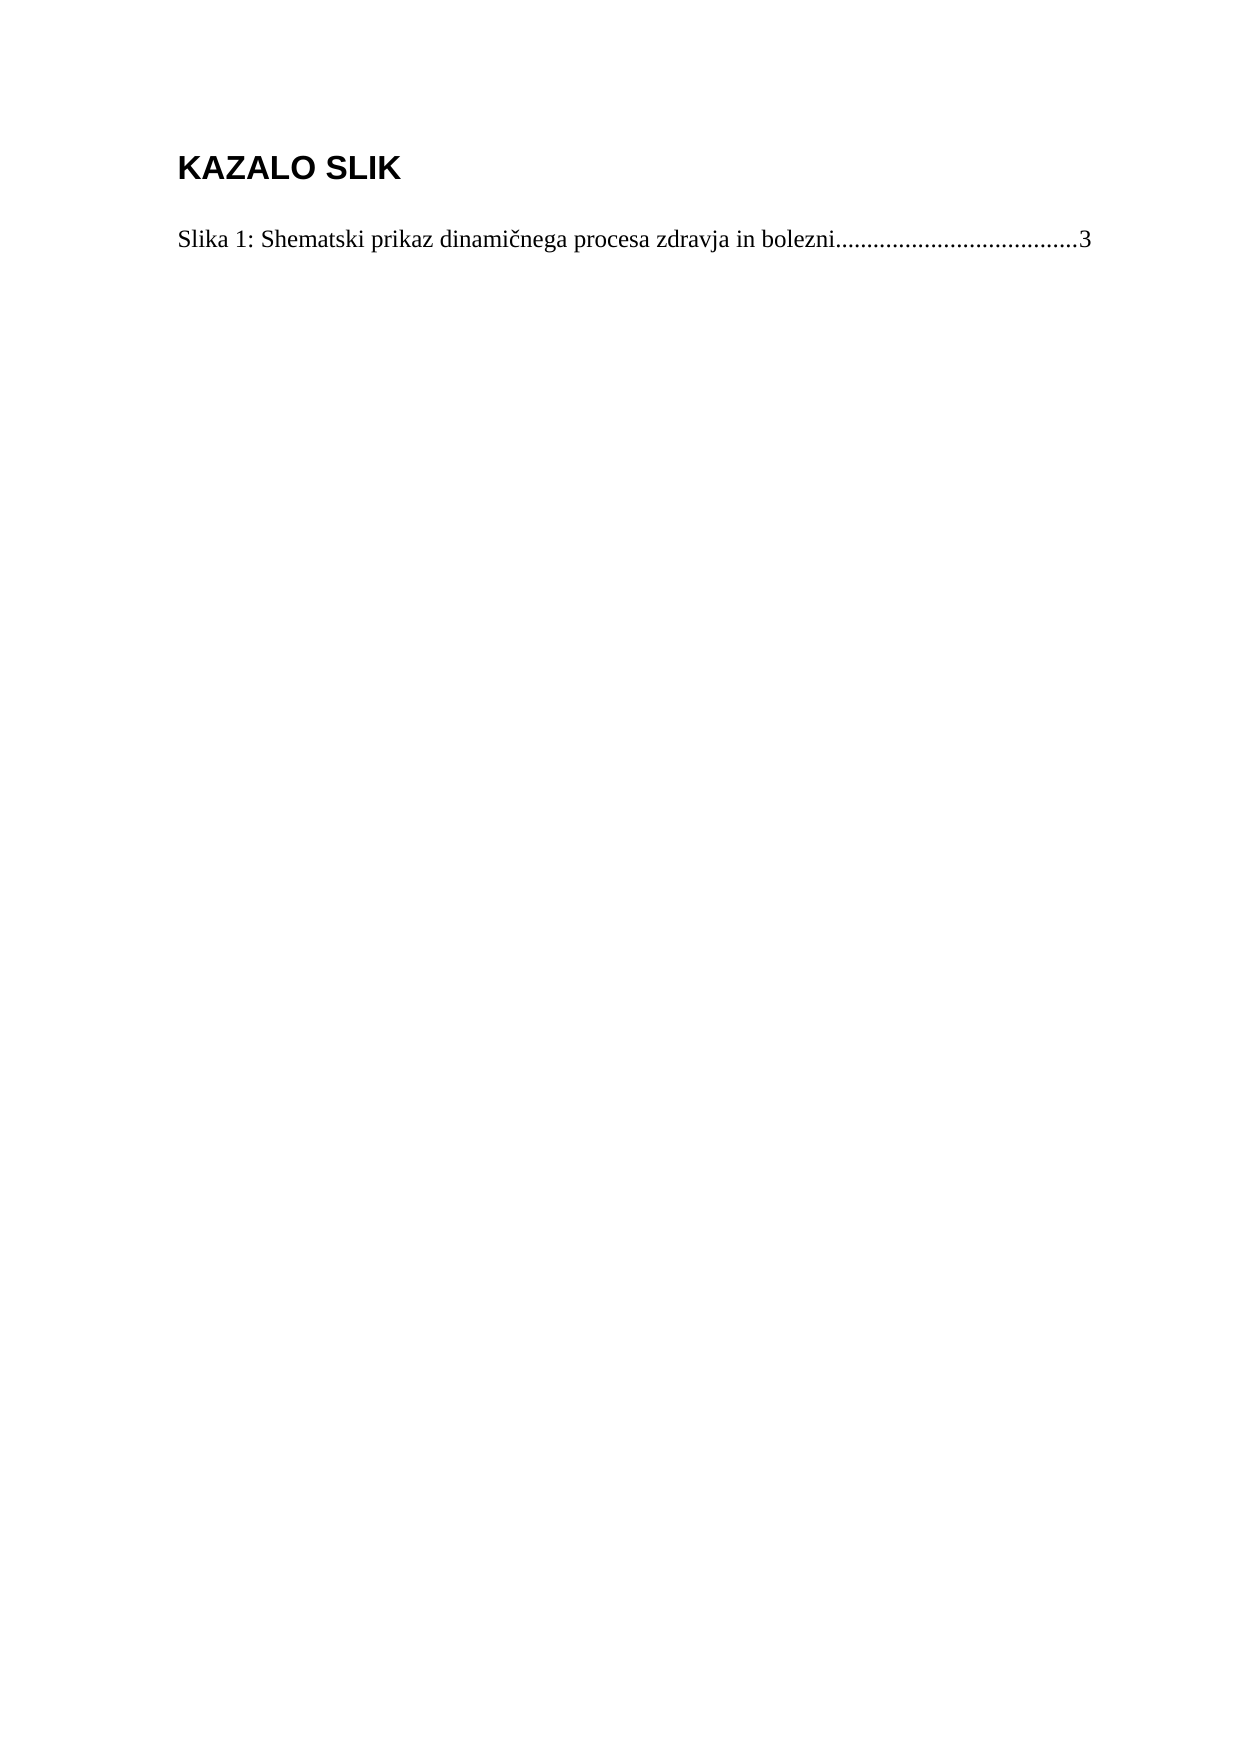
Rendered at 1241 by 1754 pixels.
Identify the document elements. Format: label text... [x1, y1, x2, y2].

text KAZALO SLIK [177, 148, 1092, 186]
text Slika 1: Shematski prikaz dinamičnega procesa zdravja in bolezni 3 [177, 224, 1092, 252]
